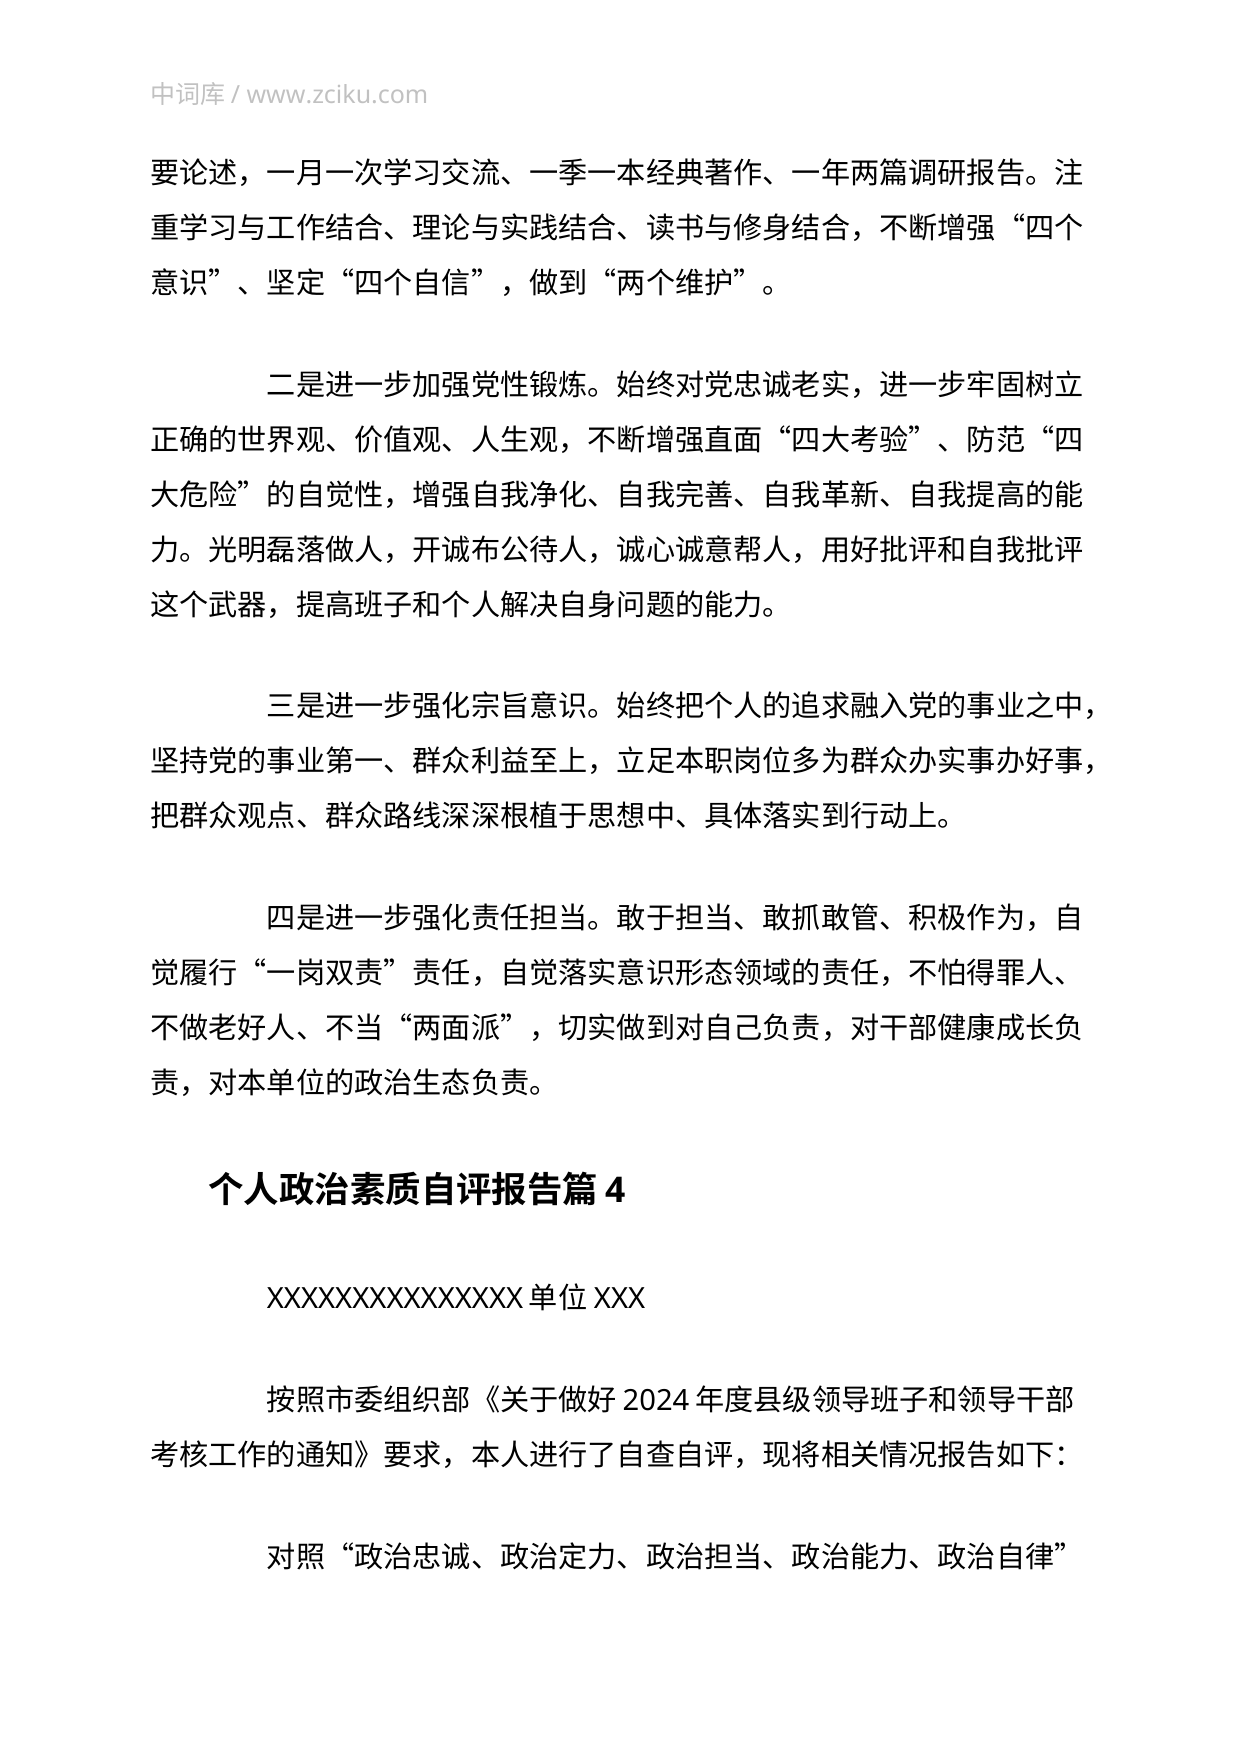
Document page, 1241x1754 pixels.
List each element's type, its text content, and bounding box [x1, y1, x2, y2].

text 二是进一步加强党性锻炼。始终对党忠诚老实，进一步牢固树立正确的世界观、价值观、人生观，不断增强直面“四大考验”、防范“四大危险”的自觉性，增强自我净化、自我完善、自我革新、自我提高的能力。光明磊落做人，开诚布公待人，诚心诚意帮人，用好批评和自我批评这个武器，提高班子和个人解决自身问题的能力。 [150, 362, 1090, 623]
text XXXXXXXXXXXXXXX单位 XXX [150, 1274, 1090, 1317]
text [150, 1533, 1090, 1576]
text 三是进一步强化宗旨意识。始终把个人的追求融入党的事业之中，坚持党的事业第一、群众利益至上，立足本职岗位多为群众办实事办好事，把群众观点、群众路线深深根植于思想中、具体落实到行动上。 [150, 683, 1090, 835]
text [150, 150, 1090, 302]
text 按照市委组织部《关于做好2024年度县级领导班子和领导干部考核工作的通知》要求，本人进行了自查自评，现将相关情况报告如下： [150, 1376, 1090, 1474]
text 四是进一步强化责任担当。敢于担当、敢抓敢管、积极作为，自觉履行“一岗双责”责任，自觉落实意识形态领域的责任，不怕得罪人、不做老好人、不当“两面派”，切实做到对自己负责，对干部健康成长负责，对本单位的政治生态负责。 [150, 894, 1090, 1101]
text 个人政治素质自评报告篇4 [150, 1161, 1090, 1212]
